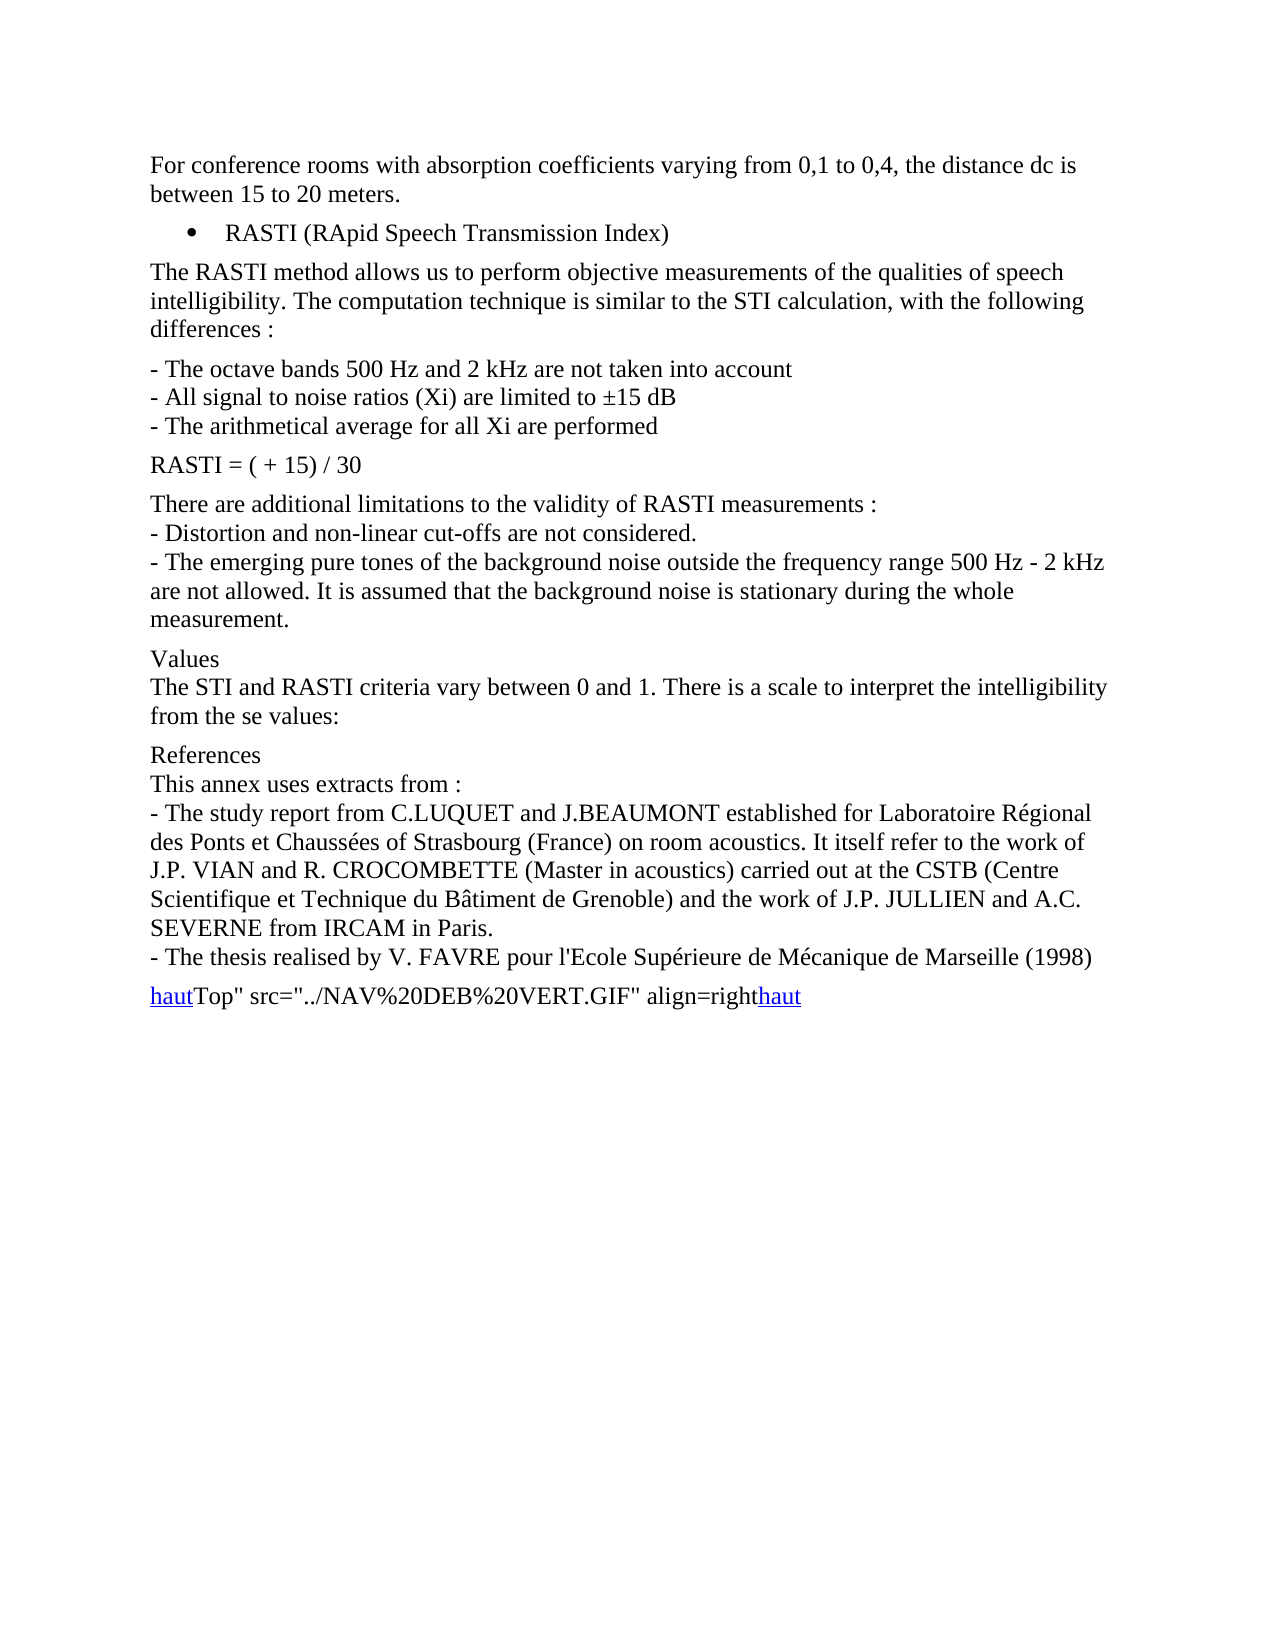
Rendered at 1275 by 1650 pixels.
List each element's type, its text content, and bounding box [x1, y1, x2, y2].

text There are additional limitations to the validity of RASTI measurements : - Distortion and non-linear cut-offs are not considered. - The emerging pure tones of the background noise outside the frequency range 500 Hz - 2 kHz are not allowed. It is assumed that the background noise is stationary during the whole measurement. [150, 489, 1125, 633]
text References This annex uses extracts from : - The study report from C.LUQUET and J.BEAUMONT established for Laboratoire Régional des Ponts et Chaussées of Strasbourg (France) on room acoustics. It itself refer to the work of J.P. VIAN and R. CROCOMBETTE (Master in acoustics) carried out at the CSTB (Centre Scientifique et Technique du Bâtiment de Grenoble) and the work of J.P. JULLIEN and A.C. SEVERNE from IRCAM in Paris. - The thesis realised by V. FAVRE pour l'Ecole Supérieure de Mécanique de Marseille (1998) [150, 740, 1125, 970]
text Values The STI and RASTI criteria vary between 0 and 1. There is a scale to interpret the intelligibility from the se values: [150, 644, 1125, 730]
text - The octave bands 500 Hz and 2 kHz are not taken into account - All signal to noise ratios (Xi) are limited to ±15 dB - The arithmetical average for all Xi are performed [150, 354, 1125, 440]
text The RASTI method allows us to perform objective measurements of the qualities of speech intelligibility. The computation technique is similar to the STI calculation, with the following differences : [150, 257, 1125, 343]
text For conference rooms with absorption coefficients varying from 0,1 to 0,4, the distance dc is between 15 to 20 meters. [150, 150, 1125, 207]
text hautTop" src="../NAV%20DEB%20VERT.GIF" align=righthaut [150, 981, 1125, 1009]
list RASTI (RApid Speech Transmission Index) [187, 218, 1125, 247]
text RASTI = ( + 15) / 30 [150, 450, 1125, 479]
